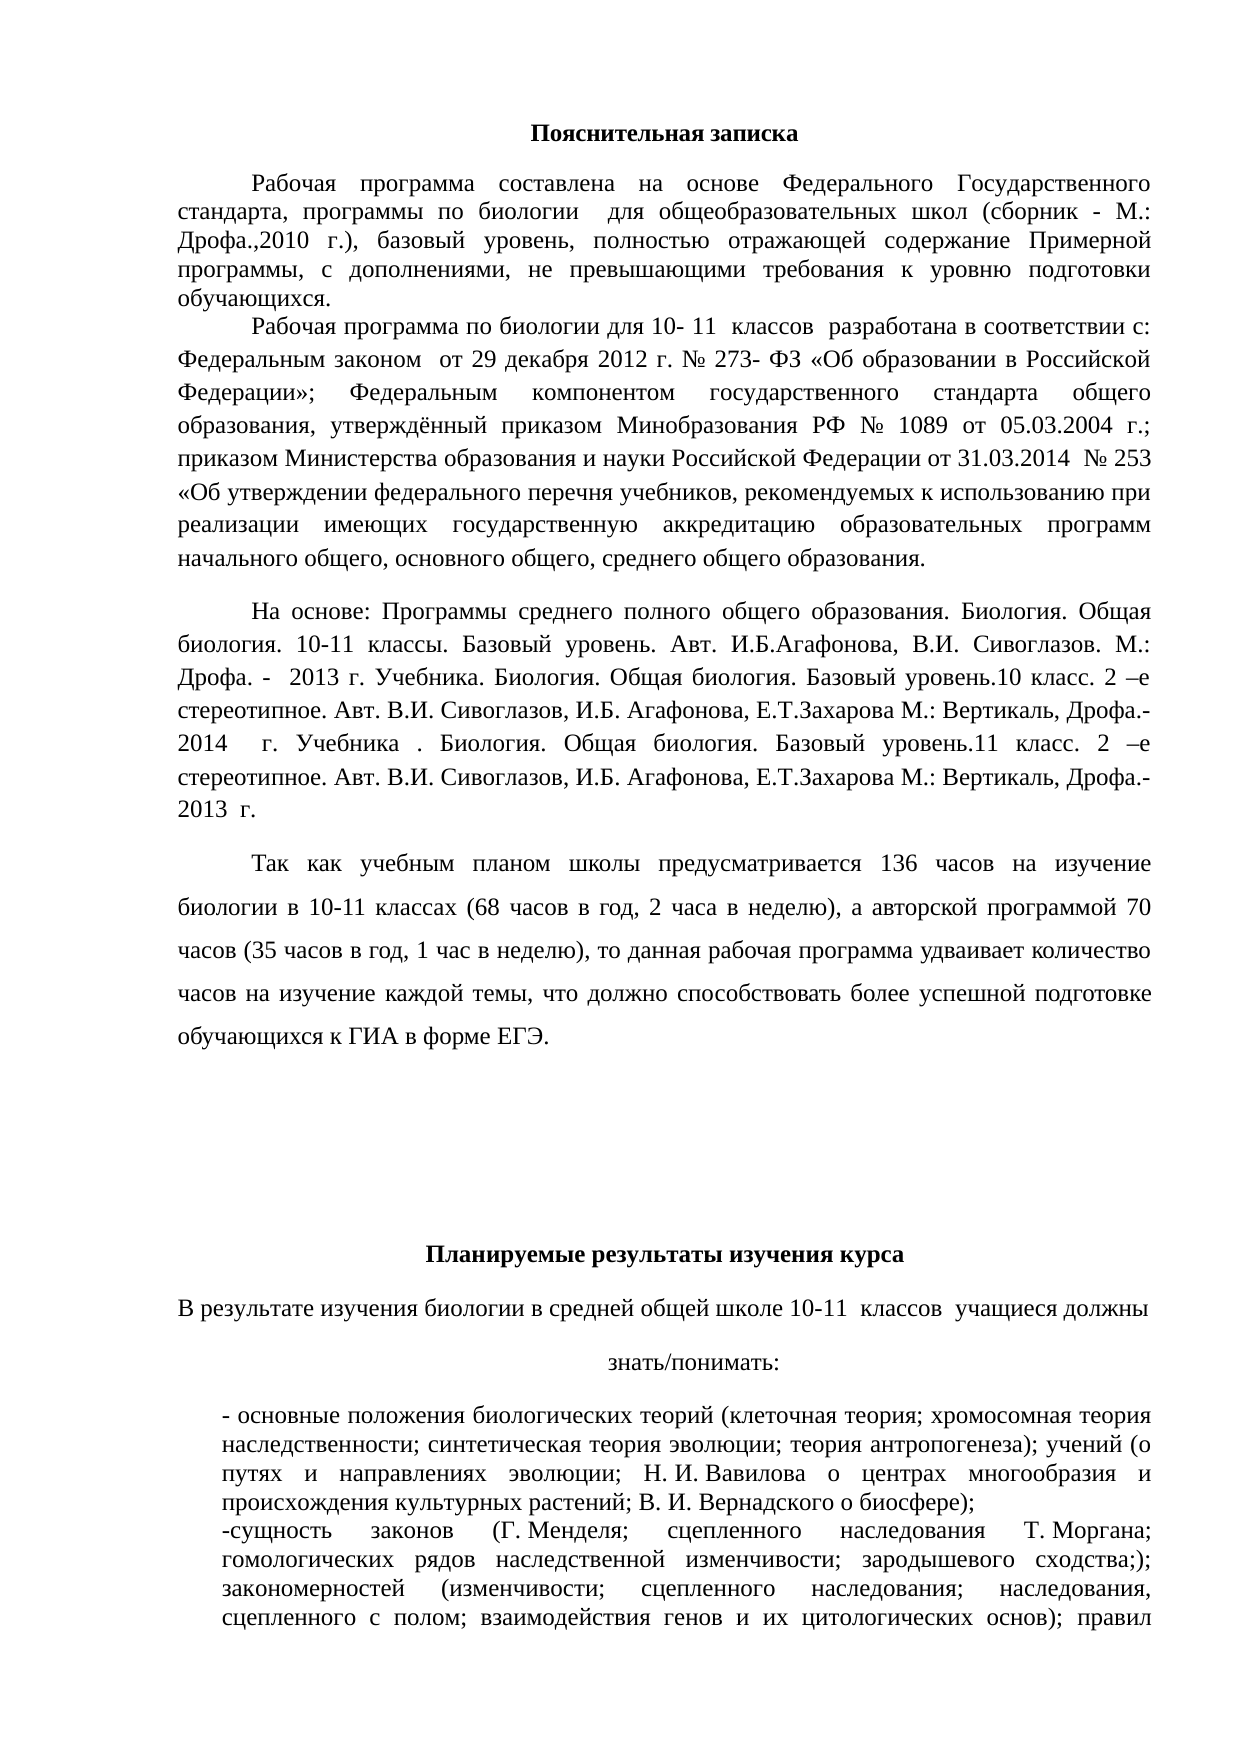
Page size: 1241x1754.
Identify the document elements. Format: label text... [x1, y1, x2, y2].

text Планируемые результаты изучения курса [178, 1239, 1152, 1268]
text знать/понимать: [177, 1347, 1152, 1376]
text В результате изучения биологии в средней общей школе 10-11 классов учащиеся должны [177, 1293, 1152, 1322]
text Рабочая программа по биологии для 10- 11 классов разработана в соответствии с: Федеральным законом от 29 декабря 2012 г. № 273- ФЗ «Об образовании в Российской Федерации»; Федеральным компонентом государственного стандарта общего образования, утверждённый приказом Минобразования РФ № 1089 от 05.03.2004 г.; приказом Министерства образования и науки Российской Федерации от 31.03.2014 № 253 «Об утверждении федерального перечня учебников, рекомендуемых к использованию при реализации имеющих государственную аккредитацию образовательных программ начального общего, основного общего, среднего общего образования. [177, 311, 1152, 571]
text Пояснительная записка [177, 118, 1152, 147]
list - основные положения биологических теорий (клеточная теория; хромосомная теория наследственности; синтетическая теория эволюции; теория антропогенеза); учений (о путях и направлениях эволюции; Н. И. Вавилова о центрах многообразия и происхождения культурных растений; В. И. Вернадского о биосфере); [222, 1401, 1152, 1516]
text На основе: Программы среднего полного общего образования. Биология. Общая биология. 10-11 классы. Базовый уровень. Авт. И.Б.Агафонова, В.И. Сивоглазов. М.: Дрофа. - 2013 г. Учебника. Биология. Общая биология. Базовый уровень.10 класс. 2 –е стереотипное. Авт. В.И. Сивоглазов, И.Б. Агафонова, Е.Т.Захарова М.: Вертикаль, Дрофа.- 2014 г. Учебника . Биология. Общая биология. Базовый уровень.11 класс. 2 –е стереотипное. Авт. В.И. Сивоглазов, И.Б. Агафонова, Е.Т.Захарова М.: Вертикаль, Дрофа.- 2013 г. [177, 596, 1152, 823]
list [222, 1516, 1152, 1631]
text Рабочая программа составлена на основе Федерального Государственного стандарта, программы по биологии для общеобразовательных школ (сборник - М.: Дрофа.,2010 г.), базовый уровень, полностью отражающей содержание Примерной программы, с дополнениями, не превышающими требования к уровню подготовки обучающихся. [177, 168, 1152, 311]
text Так как учебным планом школы предусматривается 136 часов на изучение биологии в 10-11 классах (68 часов в год, 2 часа в неделю), а авторской программой 70 часов (35 часов в год, 1 час в неделю), то данная рабочая программа удваивает количество часов на изучение каждой темы, что должно способствовать более успешной подготовке обучающихся к ГИА в форме ЕГЭ. [177, 848, 1152, 1050]
